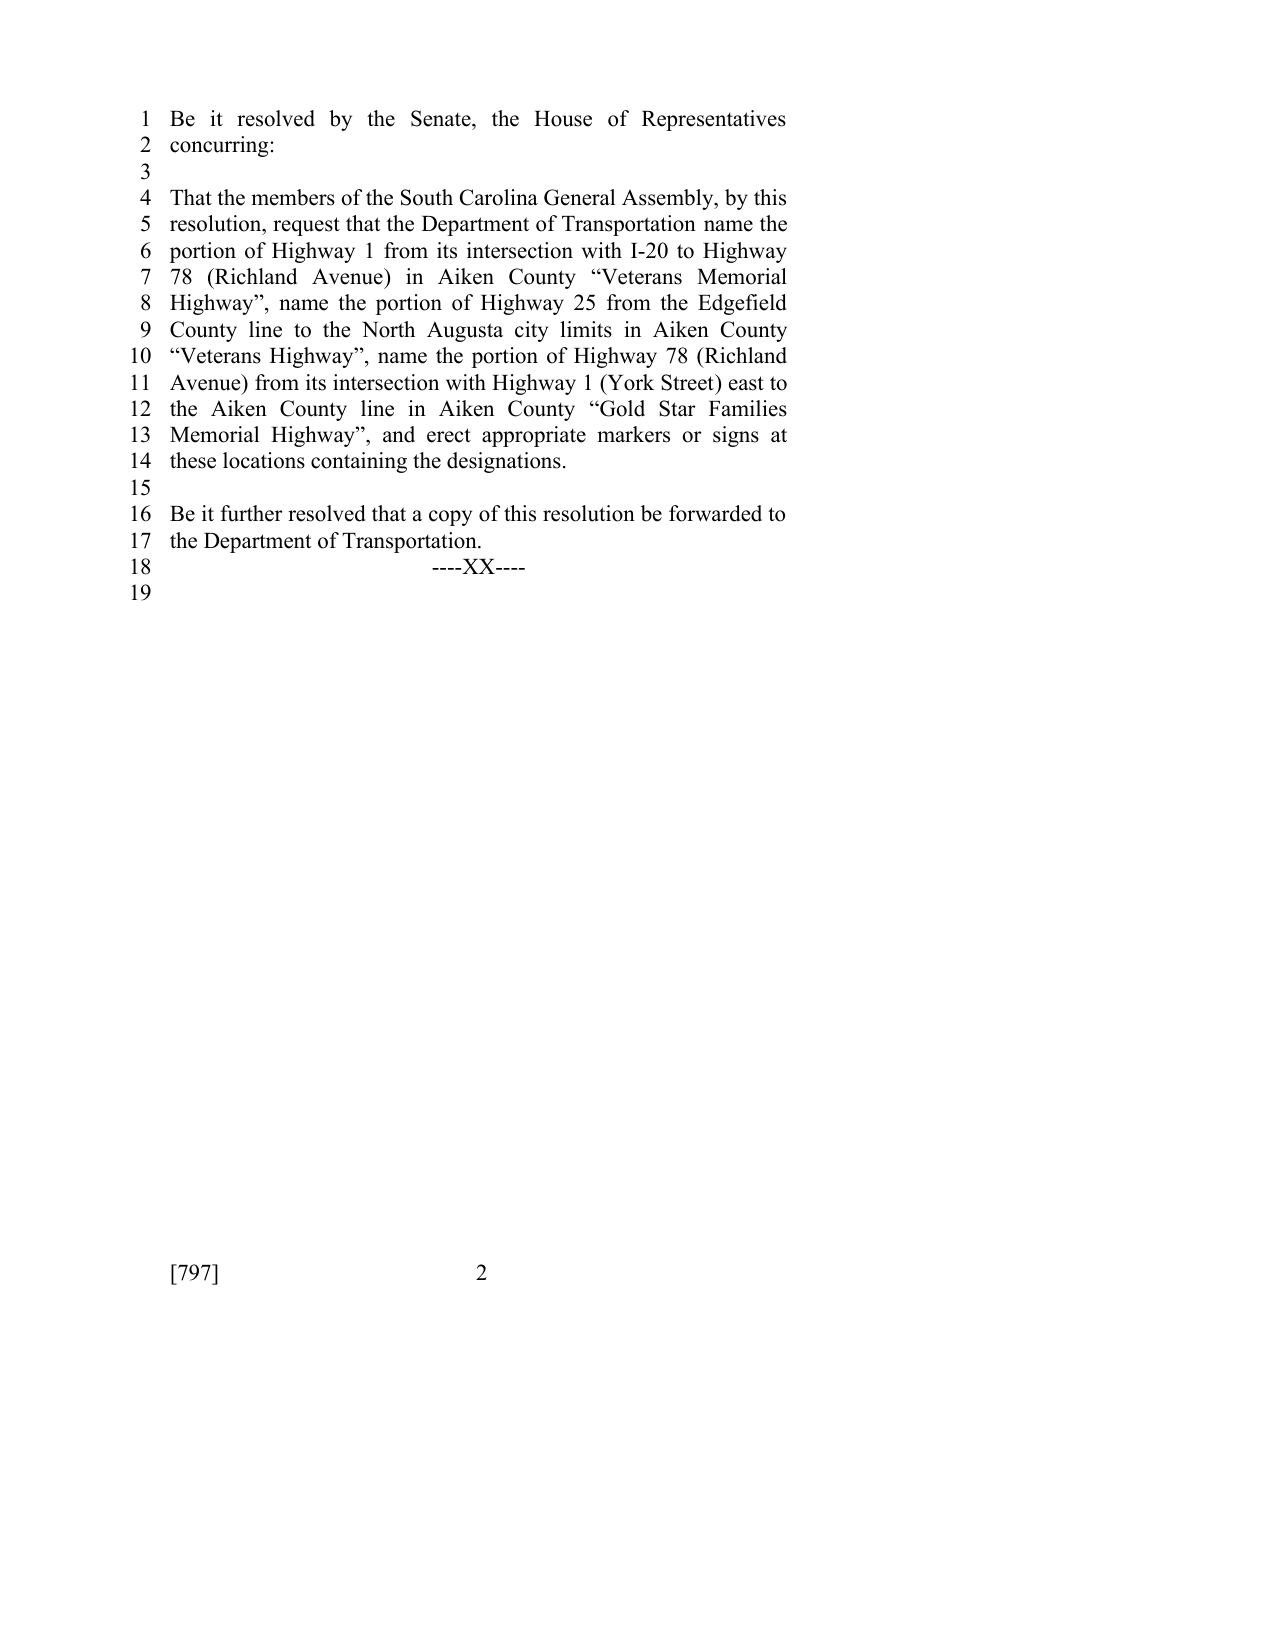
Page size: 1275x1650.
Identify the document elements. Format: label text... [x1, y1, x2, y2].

text ----XX---- [169, 553, 787, 579]
text Be it resolved by the Senate, the House of Representatives concurring: [169, 105, 787, 158]
text That the members of the South Carolina General Assembly, by this resolution, request that the Department of Transportation name the portion of Highway 1 from its intersection with I-20 to Highway 78 (Richland Avenue) in Aiken County “Veterans Memorial Highway”, name the portion of Highway 25 from the Edgefield County line to the North Augusta city limits in Aiken County “Veterans Highway”, name the portion of Highway 78 (Richland Avenue) from its intersection with Highway 1 (York Street) east to the Aiken County line in Aiken County “Gold Star Families Memorial Highway”, and erect appropriate markers or signs at these locations containing the designations. [169, 184, 787, 474]
text Be it further resolved that a copy of this resolution be forwarded to the Department of Transportation. [169, 500, 787, 553]
